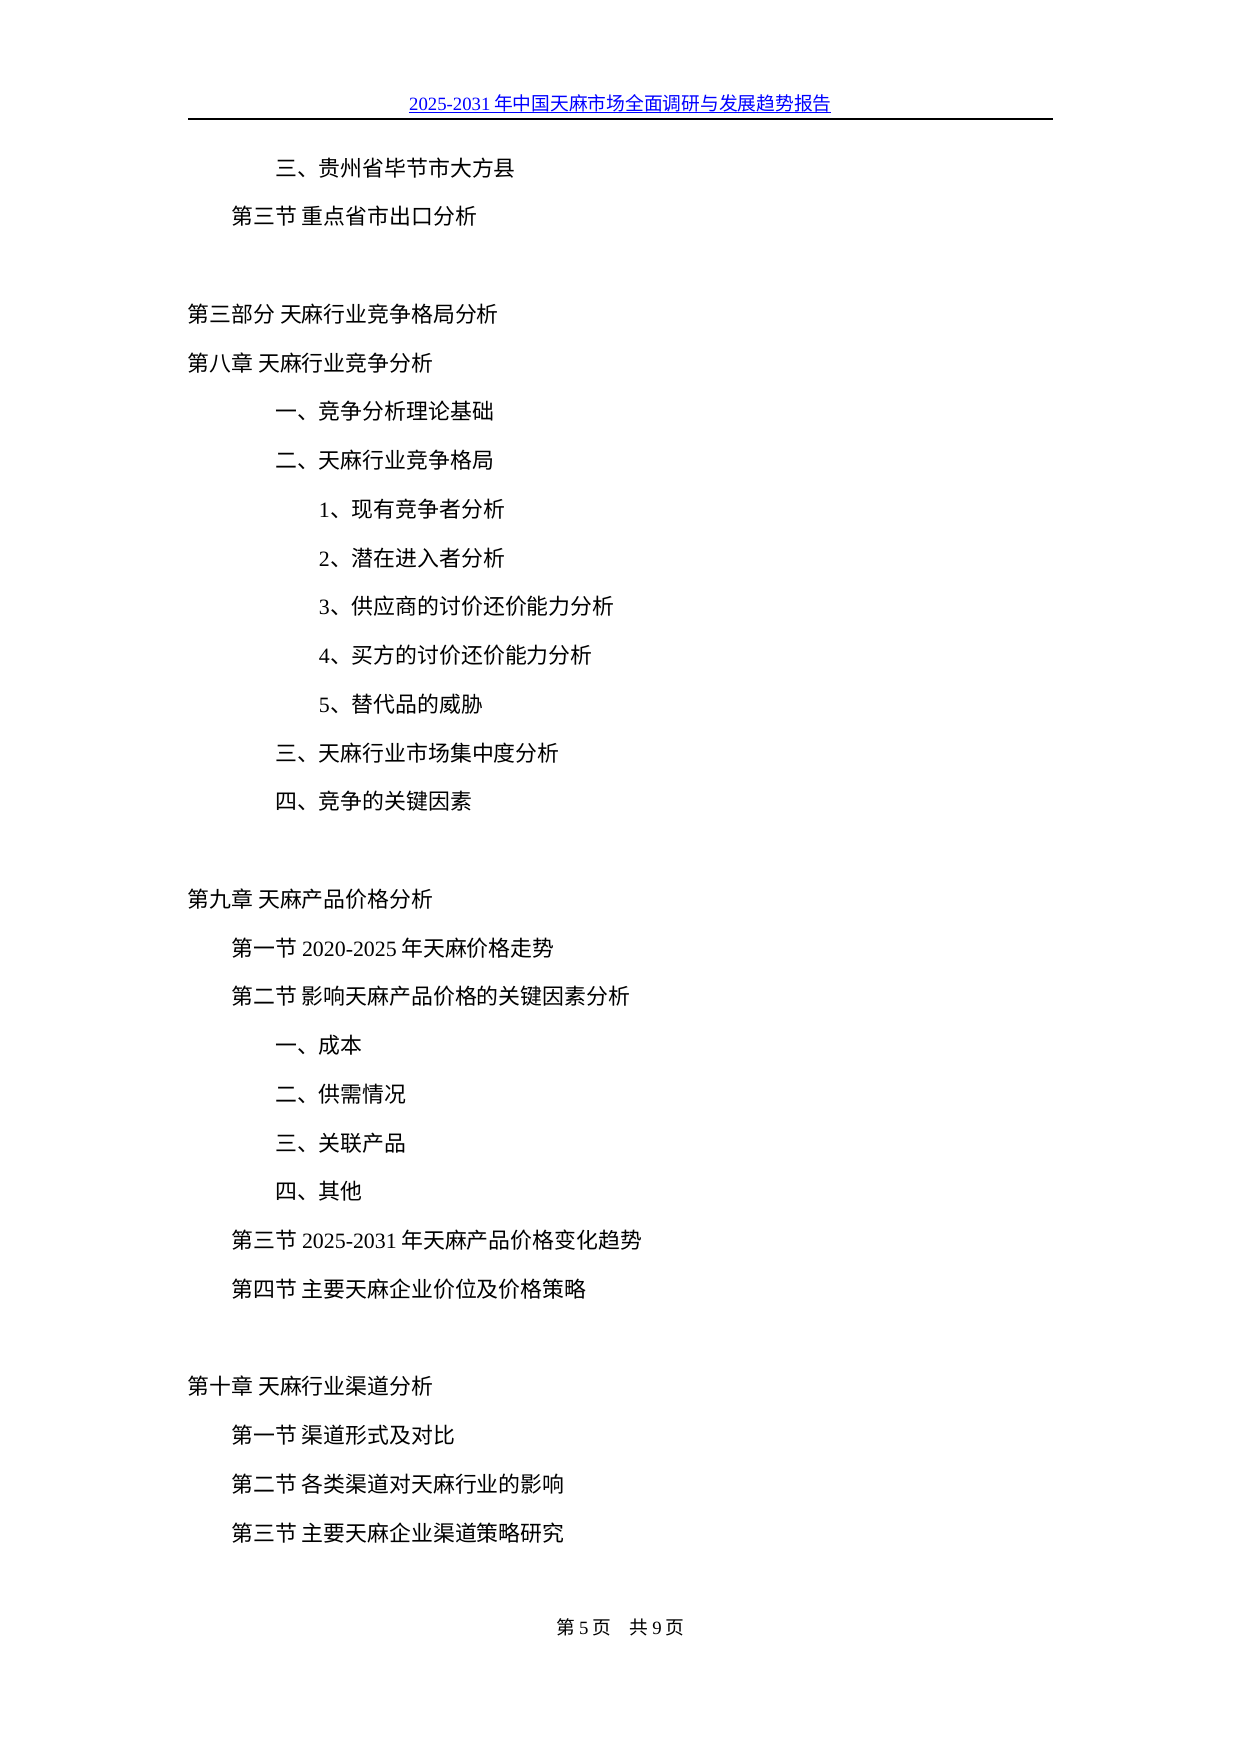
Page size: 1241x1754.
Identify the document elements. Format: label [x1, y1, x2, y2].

text [187, 150, 1053, 1548]
